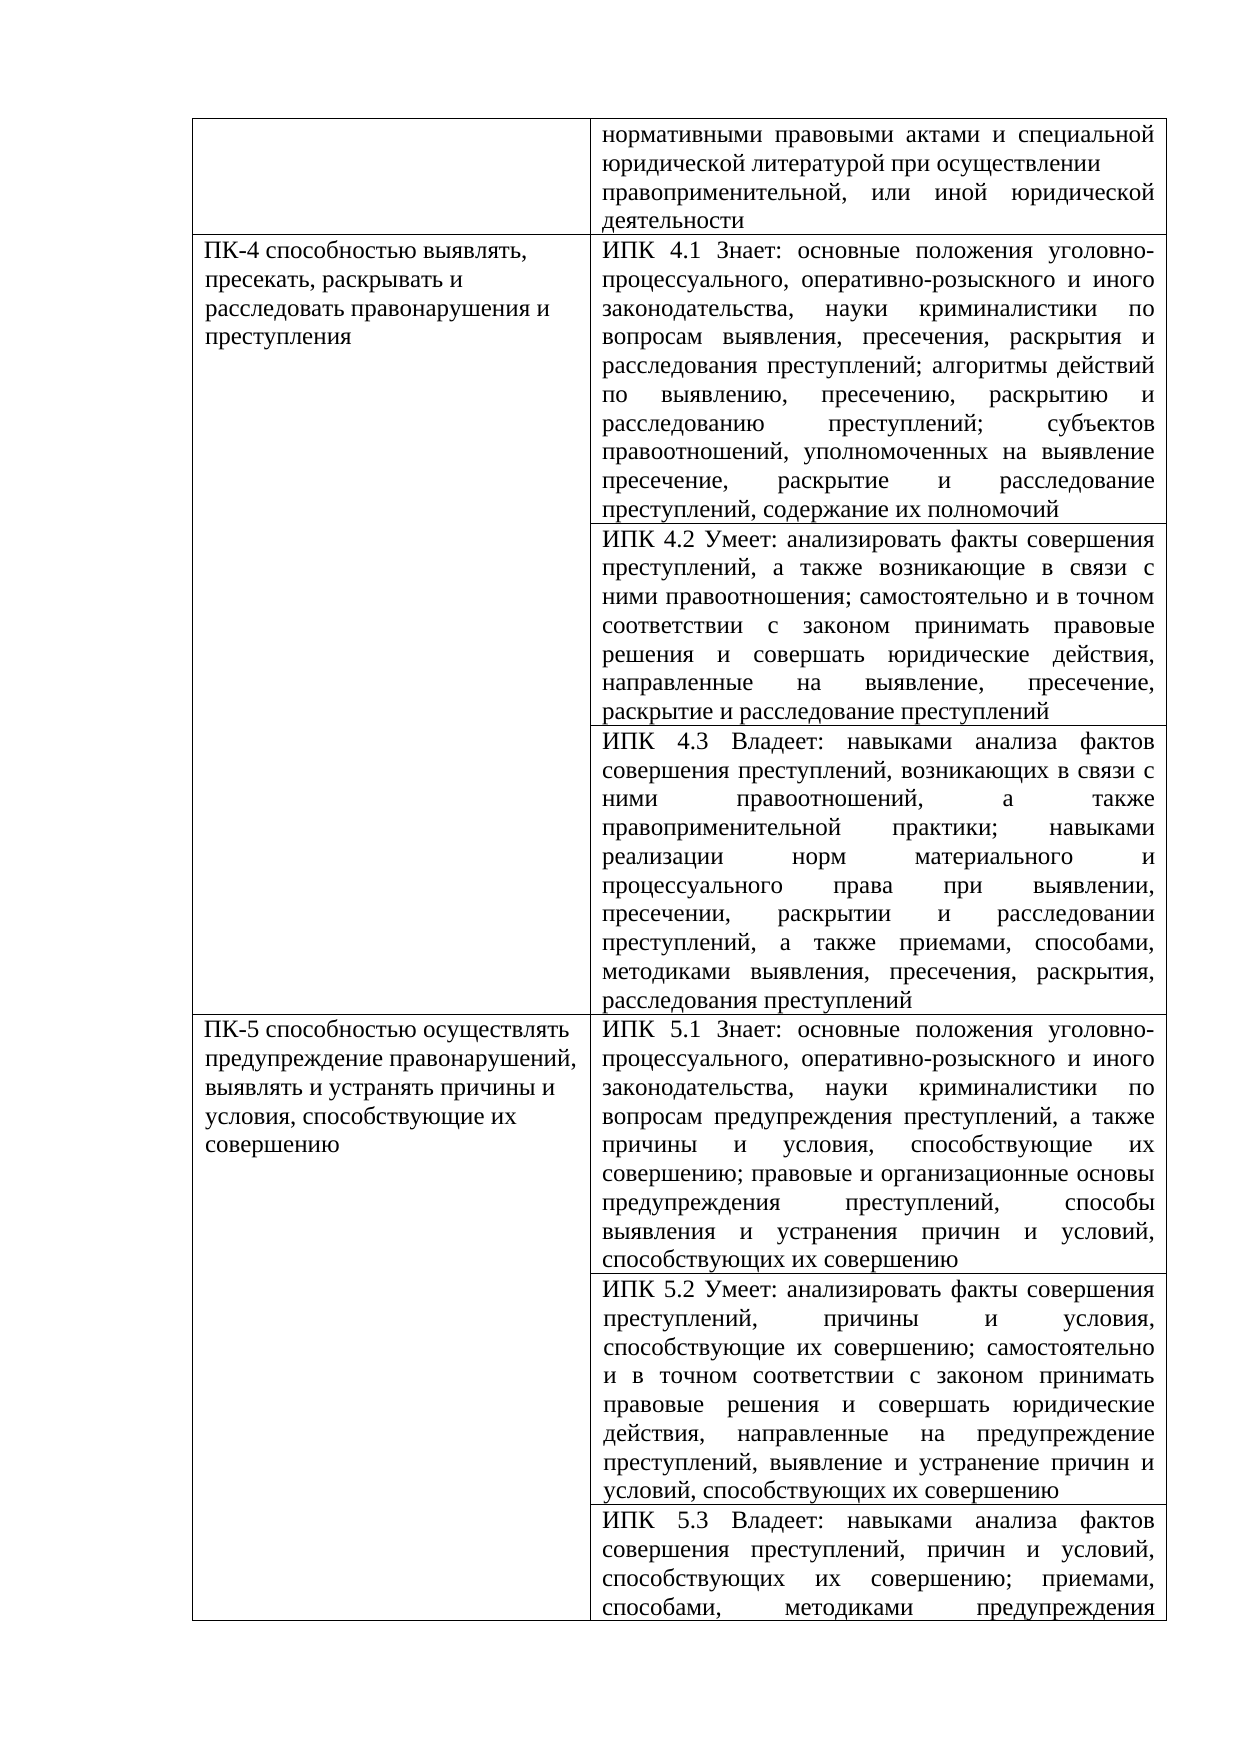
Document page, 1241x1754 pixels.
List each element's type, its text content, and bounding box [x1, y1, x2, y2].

table_cell ИПК 5.2 Умеет: анализировать факты совершения преступлений, причины и условия, способствующие их совершению; самостоятельно и в точном соответствии с законом принимать правовые решения и совершать юридические действия, направленные на предупреждение преступлений, выявление и устранение причин и условий, способствующих их совершению [591, 1274, 1166, 1504]
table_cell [591, 119, 1166, 234]
table_cell ПК-5 способностью осуществлять предупреждение правонарушений, выявлять и устранять причины и условия, способствующие их совершению [193, 1015, 590, 1620]
table_cell ИПК 4.2 Умеет: анализировать факты совершения преступлений, а также возникающие в связи с ними правоотношения; самостоятельно и в точном соответствии с законом принимать правовые решения и совершать юридические действия, направленные на выявление, пресечение, раскрытие и расследование преступлений [591, 524, 1166, 725]
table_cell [591, 1505, 1166, 1620]
table_cell ИПК 5.1 Знает: основные положения уголовно-процессуального, оперативно-розыскного и иного законодательства, науки криминалистики по вопросам предупреждения преступлений, а также причины и условия, способствующие их совершению; правовые и организационные основы предупреждения преступлений, способы выявления и устранения причин и условий, способствующих их совершению [591, 1015, 1166, 1273]
table_cell ПК-4 способностью выявлять, пресекать, раскрывать и расследовать правонарушения и преступления [193, 235, 590, 1013]
table_cell ИПК 4.3 Владеет: навыками анализа фактов совершения преступлений, возникающих в связи с ними правоотношений, а также правоприменительной практики; навыками реализации норм материального и процессуального права при выявлении, пресечении, раскрытии и расследовании преступлений, а также приемами, способами, методиками выявления, пресечения, раскрытия, расследования преступлений [591, 726, 1166, 1013]
table_cell ИПК 4.1 Знает: основные положения уголовно-процессуального, оперативно-розыскного и иного законодательства, науки криминалистики по вопросам выявления, пресечения, раскрытия и расследования преступлений; алгоритмы действий по выявлению, пресечению, раскрытию и расследованию преступлений; субъектов правоотношений, уполномоченных на выявление пресечение, раскрытие и расследование преступлений, содержание их полномочий [591, 235, 1166, 523]
